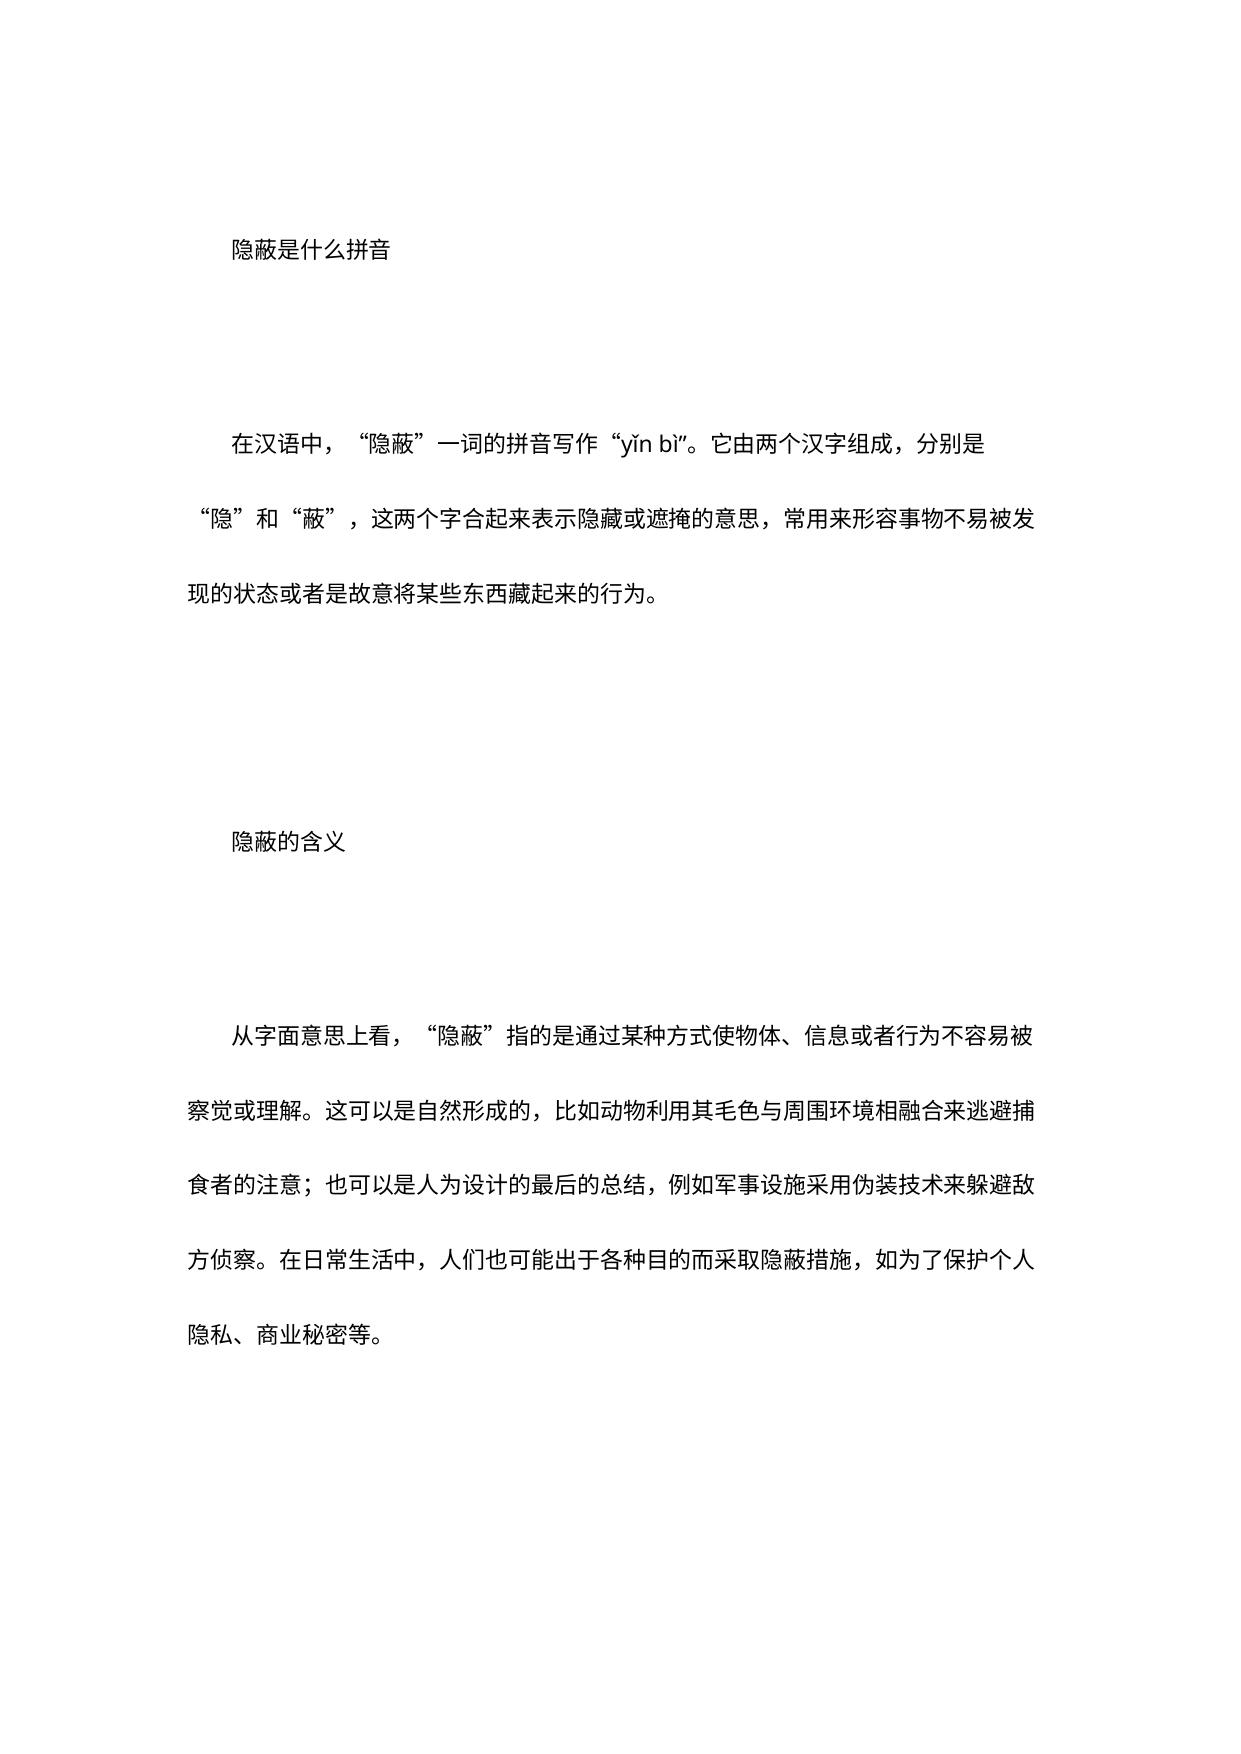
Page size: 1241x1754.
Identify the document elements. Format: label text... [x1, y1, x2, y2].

text 在汉语中，“隐蔽”一词的拼音写作“yǐn bì”。它由两个汉字组成，分别是“隐”和“蔽”，这两个字合起来表示隐藏或遮掩的意思，常用来形容事物不易被发现的状态或者是故意将某些东西藏起来的行为。 [187, 410, 1053, 624]
text 从字面意思上看，“隐蔽”指的是通过某种方式使物体、信息或者行为不容易被察觉或理解。这可以是自然形成的，比如动物利用其毛色与周围环境相融合来逃避捕食者的注意；也可以是人为设计的最后的总结，例如军事设施采用伪装技术来躲避敌方侦察。在日常生活中，人们也可能出于各种目的而采取隐蔽措施，如为了保护个人隐私、商业秘密等。 [187, 1002, 1053, 1366]
text 隐蔽是什么拼音 [187, 216, 1053, 281]
text 隐蔽的含义 [187, 808, 1053, 873]
